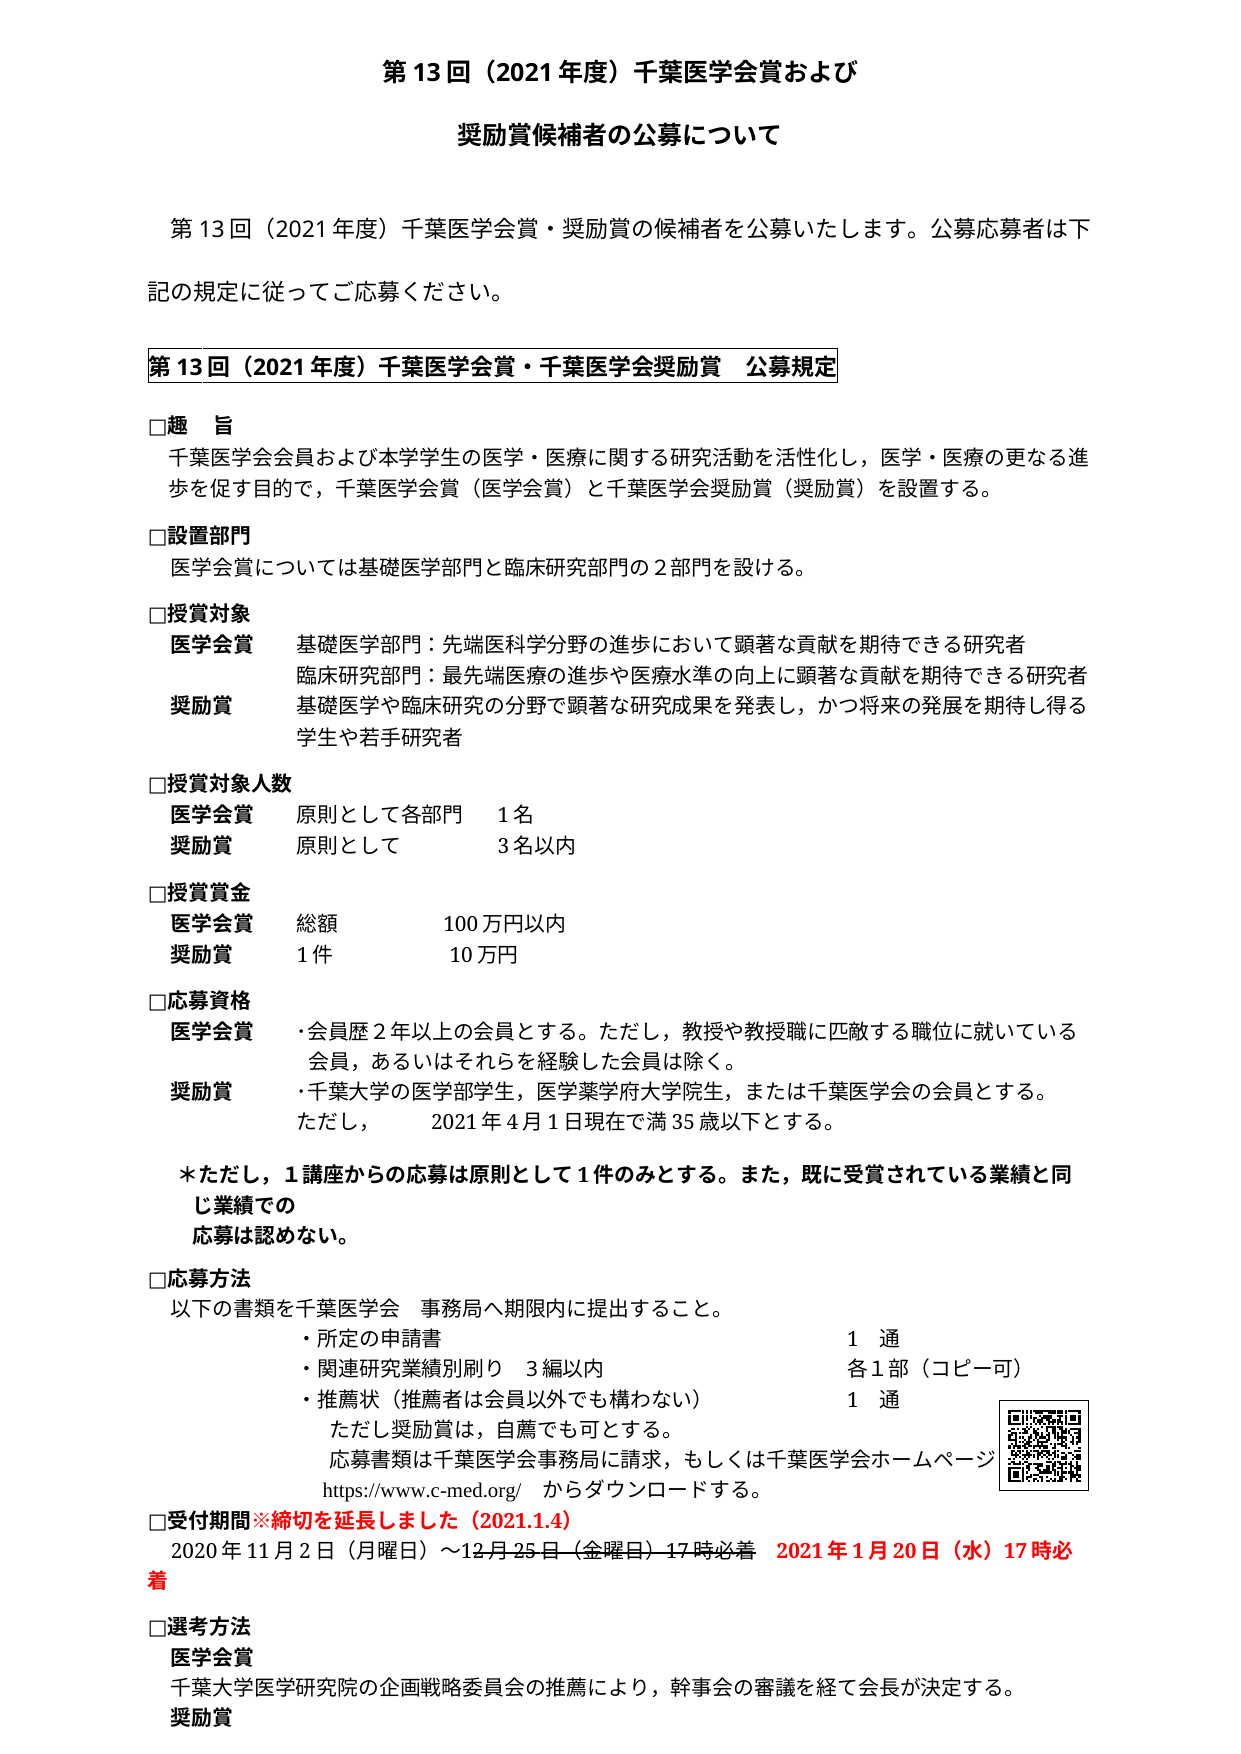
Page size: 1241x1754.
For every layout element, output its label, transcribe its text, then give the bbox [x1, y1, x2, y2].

text □受付期間※締切を延長しました（2021.1.4） [148, 1504, 1092, 1534]
text 千葉大学医学研究院の企画戦略委員会の推薦により，幹事会の審議を経て会長が決定する。 [148, 1671, 1092, 1701]
text 奨励賞 [148, 1701, 1092, 1731]
text 応募書類は千葉医学会事務局に請求，もしくは千葉医学会ホームページ https://www.c-med.org/ からダウンロードする。 [171, 1443, 1092, 1504]
text 臨床研究部門：最先端医療の進歩や医療水準の向上に顕著な貢献を期待できる研究者 [148, 659, 1092, 689]
text ・所定の申請書 1 通 [171, 1322, 1092, 1353]
text 医学会賞 総額 100万円以内 [148, 906, 1092, 938]
text 奨励賞 1件 10万円 [148, 938, 1092, 969]
text □応募方法 [148, 1262, 1092, 1292]
text ・推薦状（推薦者は会員以外でも構わない） 1 通 [171, 1383, 1092, 1491]
text □応募資格 [148, 985, 1092, 1015]
text □設置部門 [148, 519, 1092, 550]
text 応募は認めない。 [192, 1219, 1092, 1249]
text 医学会賞については基礎医学部門と臨床研究部門の２部門を設ける。 [148, 550, 1092, 582]
text ＊ただし，１講座からの応募は原則として1件のみとする。また，既に受賞されている業績と同じ業績での [177, 1159, 1092, 1219]
text 千葉医学会会員および本学学生の医学・医療に関する研究活動を活性化し，医学・医療の更なる進歩を促す目的で，千葉医学会賞（医学会賞）と千葉医学会奨励賞（奨励賞）を設置する。 [148, 441, 1092, 503]
text 奨励賞 基礎医学や臨床研究の分野で顕著な研究成果を発表し，かつ将来の発展を期待し得る学生や若手研究者 [148, 689, 1092, 752]
text 医学会賞 ･会員歴２年以上の会員とする。ただし，教授や教授職に匹敵する職位に就いている会員，あるいはそれらを経験した会員は除く。 [148, 1015, 1092, 1075]
text □授賞賞金 [148, 876, 1092, 906]
text 第13回（2021年度）千葉医学会賞・千葉医学会奨励賞 公募規定 [148, 334, 1092, 397]
text 奨励賞候補者の公募について [148, 102, 1092, 165]
text 奨励賞 ･千葉大学の医学部学生，医学薬学府大学院生，または千葉医学会の会員とする。 ただし， 2021年4月1日現在で満35歳以下とする。 [148, 1075, 1092, 1136]
text 以下の書類を千葉医学会 事務局へ期限内に提出すること。 [171, 1292, 1092, 1322]
text 第13回（2021年度）千葉医学会賞・奨励賞の候補者を公募いたします。公募応募者は下記の規定に従ってご応募ください。 [148, 196, 1092, 321]
text □授賞対象 [148, 597, 1092, 627]
text 第13回（2021年度）千葉医学会賞および [148, 39, 1092, 102]
text 2020年11月2日（月曜日）～12月25日（金曜日）17時必着 2021年1月20日（水）17時必着 [148, 1534, 1092, 1595]
text ただし奨励賞は，自薦でも可とする。 [171, 1413, 998, 1443]
text □選考方法 [148, 1611, 1092, 1641]
text 医学会賞 [148, 1641, 1092, 1671]
text 医学会賞 基礎医学部門：先端医科学分野の進歩において顕著な貢献を期待できる研究者 [148, 627, 1092, 659]
text 奨励賞 原則として 3名以内 [148, 829, 1092, 860]
text □趣旨 [148, 409, 1092, 441]
text ・関連研究業績別刷り 3編以内 各１部（コピー可） [171, 1353, 1092, 1383]
text 医学会賞 原則として各部門 1名 [148, 798, 1092, 829]
text □授賞対象人数 [148, 767, 1092, 798]
